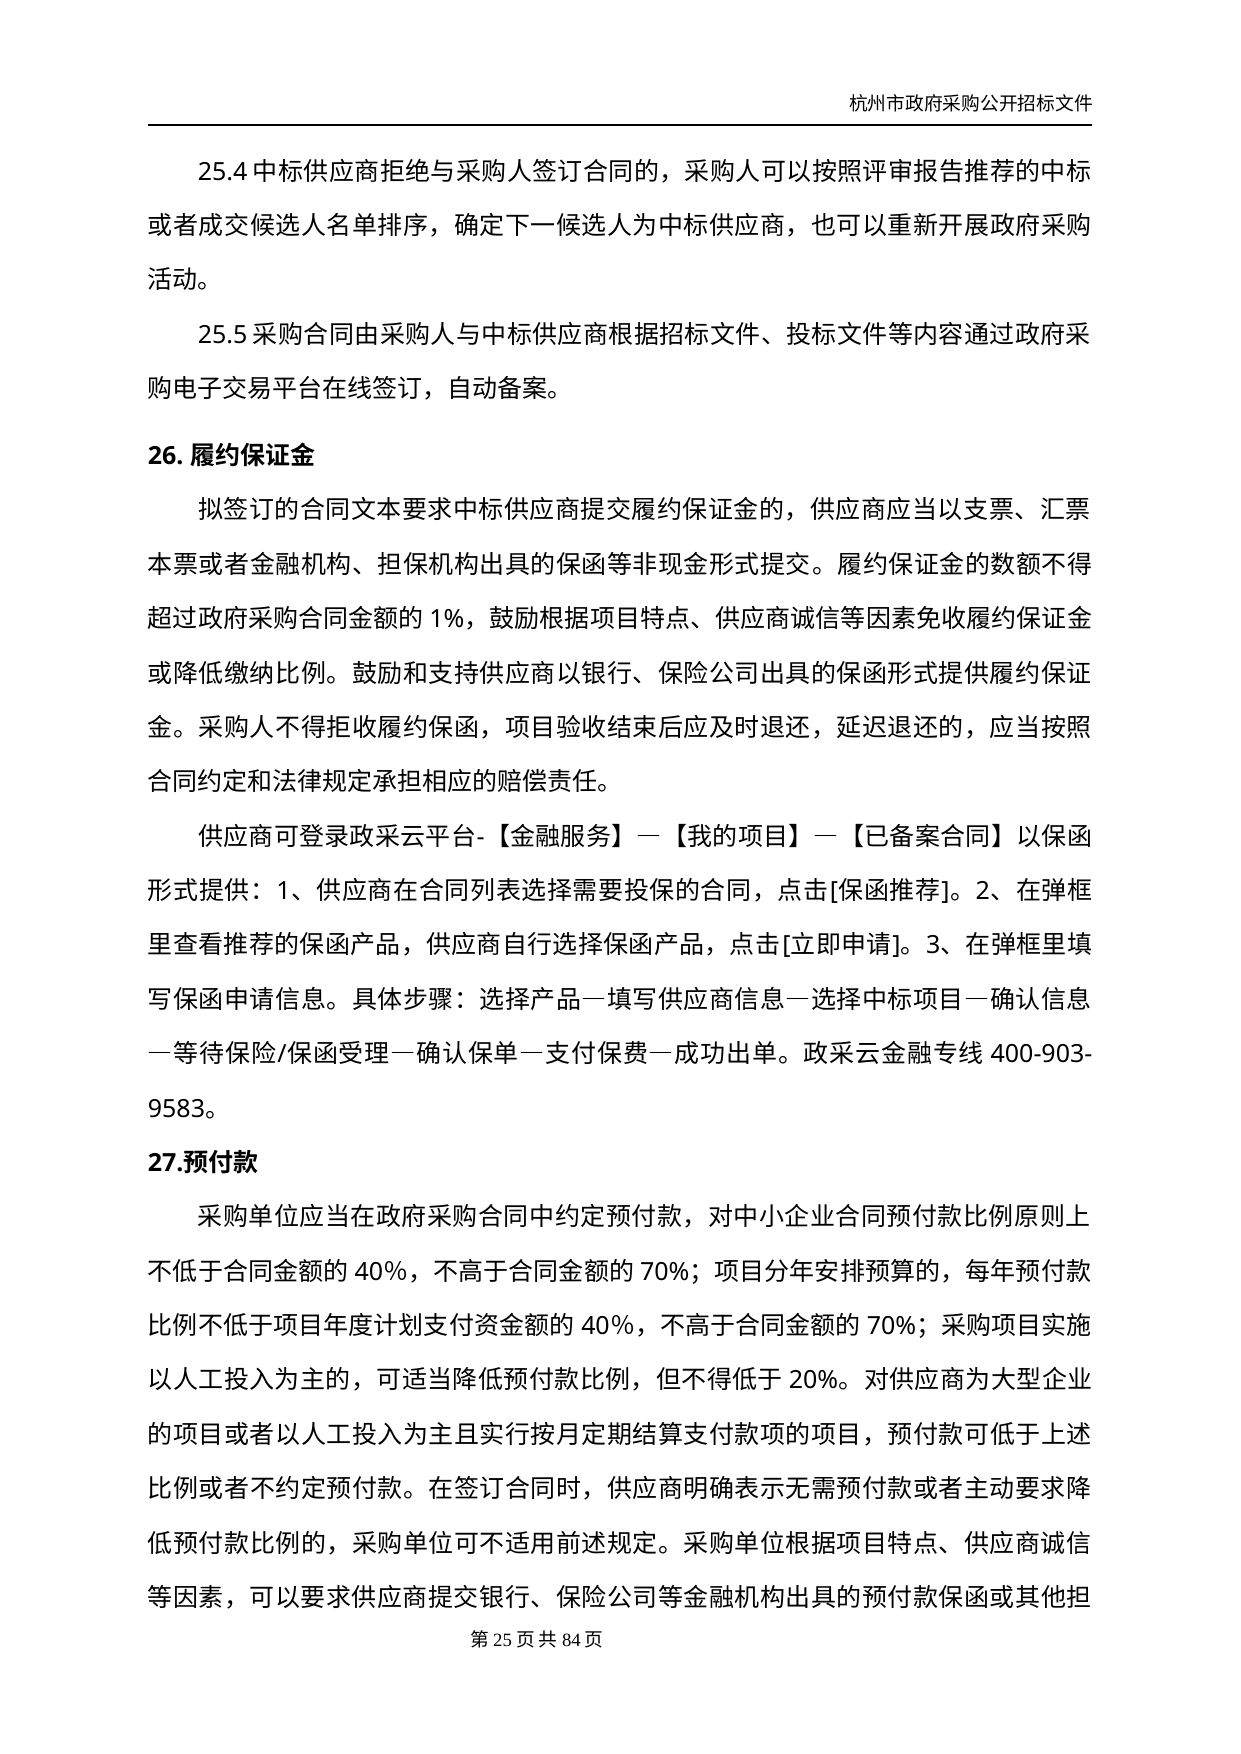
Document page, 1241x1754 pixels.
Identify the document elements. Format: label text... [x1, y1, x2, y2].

text 供应商可登录政采云平台-【金融服务】—【我的项目】—【已备案合同】以保函形式提供：1、供应商在合同列表选择需要投保的合同，点击[保函推荐]。2、在弹框里查看推荐的保函产品，供应商自行选择保函产品，点击[立即申请]。3、在弹框里填写保函申请信息。具体步骤：选择产品—填写供应商信息—选择中标项目—确认信息—等待保险/保函受理—确认保单—支付保费—成功出单。政采云金融专线400-903-9583。 [148, 816, 1092, 1124]
text 26. 履约保证金 [148, 436, 1092, 472]
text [148, 1197, 1092, 1614]
text 25.4中标供应商拒绝与采购人签订合同的，采购人可以按照评审报告推荐的中标或者成交候选人名单排序，确定下一候选人为中标供应商，也可以重新开展政府采购活动。 [148, 151, 1092, 296]
text 拟签订的合同文本要求中标供应商提交履约保证金的，供应商应当以支票、汇票、本票或者金融机构、担保机构出具的保函等非现金形式提交。履约保证金的数额不得超过政府采购合同金额的1%，鼓励根据项目特点、供应商诚信等因素免收履约保证金或降低缴纳比例。鼓励和支持供应商以银行、保险公司出具的保函形式提供履约保证金。采购人不得拒收履约保函，项目验收结束后应及时退还，延迟退还的，应当按照合同约定和法律规定承担相应的赔偿责任。 [148, 490, 1092, 798]
text 27.预付款 [148, 1142, 1092, 1179]
text 25.5采购合同由采购人与中标供应商根据招标文件、投标文件等内容通过政府采购电子交易平台在线签订，自动备案。 [148, 314, 1092, 405]
